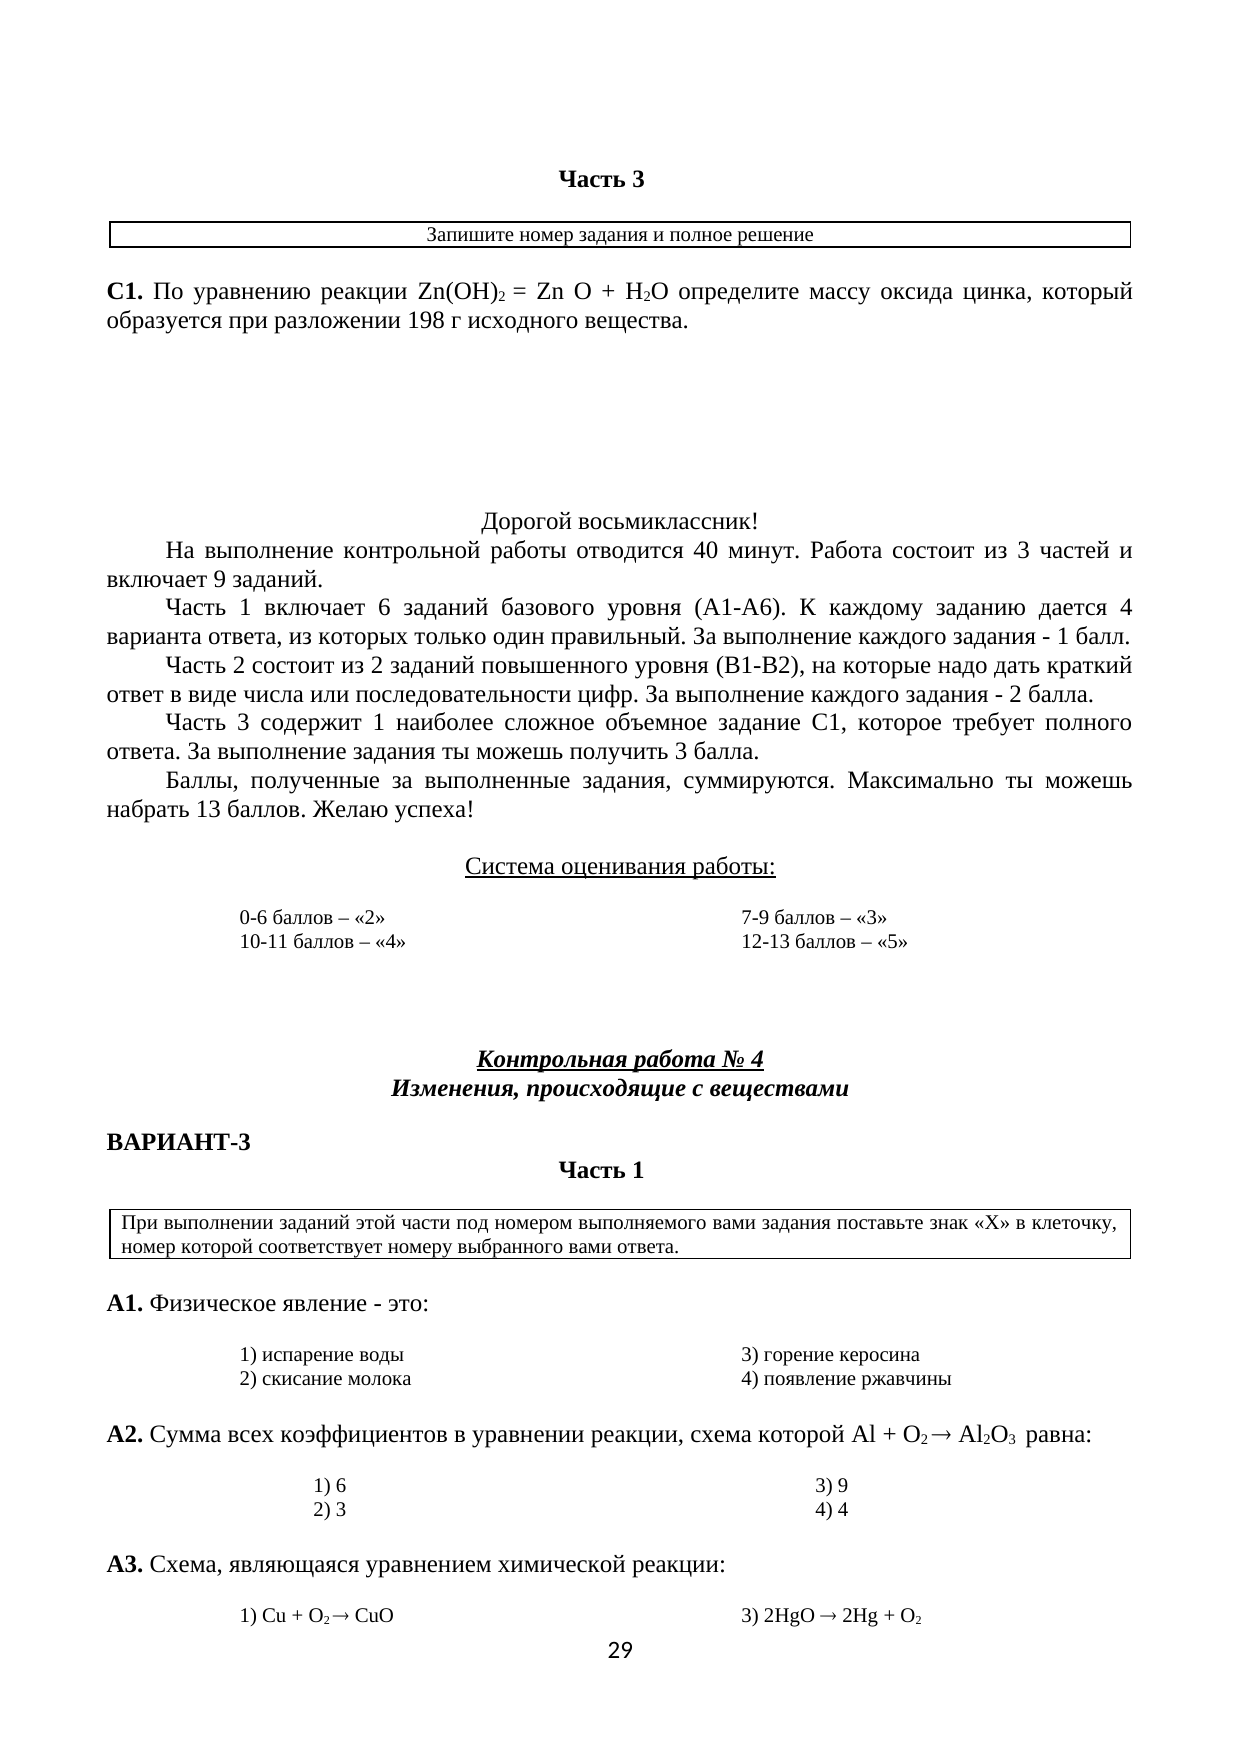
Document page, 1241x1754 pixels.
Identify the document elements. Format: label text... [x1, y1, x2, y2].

table_header 0-6 баллов – «2» [111, 905, 624, 929]
table_header 1) испарение воды [111, 1342, 624, 1366]
table_header 1) Cu + O2 CuO [111, 1603, 624, 1627]
table_header Запишите номер задания и полное решение [111, 223, 1130, 246]
table_cell 2) 3 [111, 1497, 624, 1521]
text Часть 2 состоит из 2 заданий повышенного уровня (В1-В2), на которые надо дать краткий ответ в виде числа или последовательности цифр. За выполнение каждого задания - 2 балла. [106, 650, 1134, 707]
table_header 3) 2HgO 2Hg + O2 [624, 1603, 1129, 1627]
table_header 3) горение керосина [624, 1342, 1129, 1366]
text C1. По уравнению реакции Zn(OH)2 = Zn O + H2O определите массу оксида цинка, который образуется при разложении 198 г исходного вещества. [106, 276, 1134, 334]
text Изменения, происходящие с веществами [106, 1073, 1134, 1102]
text Часть 3 [69, 164, 1134, 193]
text Контрольная работа № 4 [106, 1044, 1134, 1073]
text На выполнение контрольной работы отводится 40 минут. Работа состоит из 3 частей и включает 9 заданий. [106, 535, 1134, 592]
table_cell 2) скисание молока [111, 1366, 624, 1390]
text Часть 3 содержит 1 наиболее сложное объемное задание С1, которое требует полного ответа. За выполнение задания ты можешь получить 3 балла. [106, 707, 1134, 765]
table_header 1) 6 [111, 1473, 624, 1497]
text А3. Схема, являющаяся уравнением химической реакции: [106, 1549, 1134, 1578]
table_header При выполнении заданий этой части под номером выполняемого вами задания поставьте знак «Х» в клеточку, номер которой соответствует номеру выбранного вами ответа. [111, 1210, 1130, 1258]
text А2. Сумма всех коэффициентов в уравнении реакции, схема которой Al + O2 Al2O3 равна: [106, 1419, 1134, 1447]
table_cell 4) появление ржавчины [624, 1366, 1129, 1390]
table_cell 4) 4 [624, 1497, 1129, 1521]
table_header 3) 9 [624, 1473, 1129, 1497]
text Дорогой восьмиклассник! [106, 506, 1134, 535]
table_cell 10-11 баллов – «4» [111, 929, 624, 953]
text Часть 1 [69, 1155, 1134, 1184]
text А1. Физическое явление - это: [106, 1288, 1134, 1317]
text Часть 1 включает 6 заданий базового уровня (А1-А6). К каждому заданию дается 4 варианта ответа, из которых только один правильный. За выполнение каждого задания - 1 балл. [106, 592, 1134, 650]
text Баллы, полученные за выполненные задания, суммируются. Максимально ты можешь набрать 13 баллов. Желаю успеха! [106, 765, 1134, 822]
text ВАРИАНТ-3 [106, 1127, 1134, 1155]
table_cell 12-13 баллов – «5» [624, 929, 1129, 953]
table_header 7-9 баллов – «3» [624, 905, 1129, 929]
text Система оценивания работы: [106, 851, 1134, 880]
